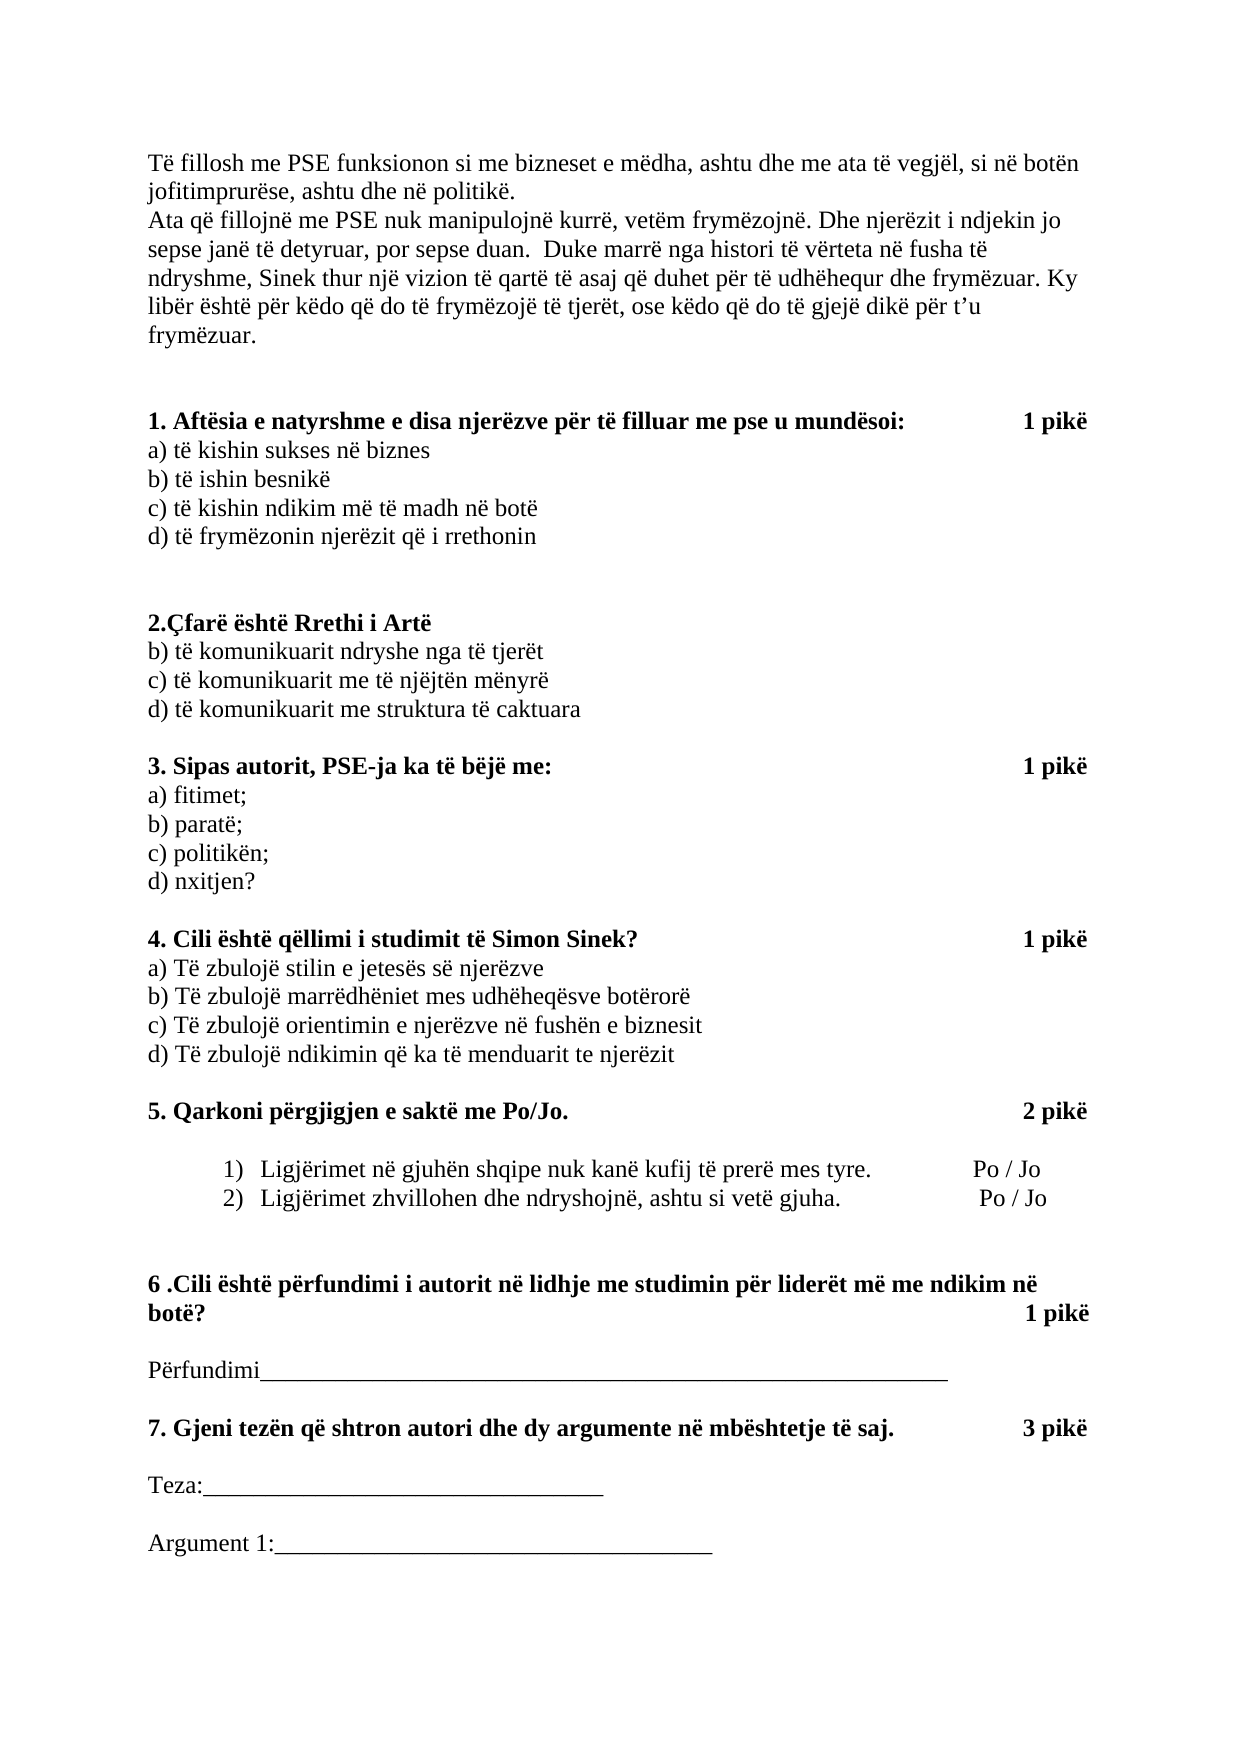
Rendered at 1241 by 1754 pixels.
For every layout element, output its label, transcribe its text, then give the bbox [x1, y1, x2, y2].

text b) Të zbulojë marrëdhëniet mes udhëheqësve botërorë [148, 981, 1093, 1010]
text d) Të zbulojë ndikimin që ka të menduarit te njerëzit [148, 1039, 1093, 1068]
text a) të kishin sukses në biznes [148, 435, 1093, 464]
text Argument 1:___________________________________ [148, 1528, 1093, 1556]
text 7. Gjeni tezën që shtron autori dhe dy argumente në mbështetje të saj. 3 pikë [148, 1413, 1093, 1441]
text d) të frymëzonin njerëzit që i rrethonin [148, 521, 1093, 550]
text d) nxitjen? [148, 866, 1093, 895]
text 6 .Cili është përfundimi i autorit në lidhje me studimin për liderët më me ndikim në botë? 1 pikë [148, 1269, 1093, 1326]
text c) të komunikuarit me të njëjtën mënyrë [148, 665, 1093, 694]
text Ata që fillojnë me PSE nuk manipulojnë kurrë, vetëm frymëzojnë. Dhe njerëzit i ndjekin jo sepse janë të detyruar, por sepse duan. Duke marrë nga histori të vërteta në fusha të ndryshme, Sinek thur një vizion të qartë të asaj që duhet për të udhëhequr dhe frymëzuar. Ky libër është për këdo që do të frymëzojë të tjerët, ose këdo që do të gjejë dikë për t’u frymëzuar. [148, 205, 1093, 349]
text 3. Sipas autorit, PSE-ja ka të bëjë me: 1 pikë [148, 751, 1093, 780]
text 1. Aftësia e natyrshme e disa njerëzve për të filluar me pse u mundësoi: 1 pikë [148, 406, 1093, 435]
text b) paratë; [148, 809, 1093, 838]
text 4. Cili është qëllimi i studimit të Simon Sinek? 1 pikë [148, 924, 1093, 953]
list Ligjërimet zhvillohen dhe ndryshojnë, ashtu si vetë gjuha. Po / Jo [223, 1183, 1093, 1211]
list Ligjërimet në gjuhën shqipe nuk kanë kufij të prerë mes tyre. Po / Jo [223, 1154, 1093, 1183]
text d) të komunikuarit me struktura të caktuara [148, 694, 1093, 723]
text b) të ishin besnikë [148, 464, 1093, 493]
text a) fitimet; [148, 780, 1093, 809]
text c) Të zbulojë orientimin e njerëzve në fushën e biznesit [148, 1010, 1093, 1039]
text c) politikën; [148, 838, 1093, 866]
text Përfundimi_______________________________________________________ [148, 1355, 1093, 1384]
text 2.Çfarë është Rrethi i Artë [148, 608, 1093, 636]
text Të fillosh me PSE funksionon si me bizneset e mëdha, ashtu dhe me ata të vegjël, si në botën jofitimprurëse, ashtu dhe në politikë. [148, 148, 1093, 205]
text c) të kishin ndikim më të madh në botë [148, 493, 1093, 521]
text a) Të zbulojë stilin e jetesës së njerëzve [148, 953, 1093, 981]
text Teza:________________________________ [148, 1470, 1093, 1499]
text 5. Qarkoni përgjigjen e saktë me Po/Jo. 2 pikë [148, 1096, 1093, 1125]
text b) të komunikuarit ndryshe nga të tjerët [148, 636, 1093, 665]
